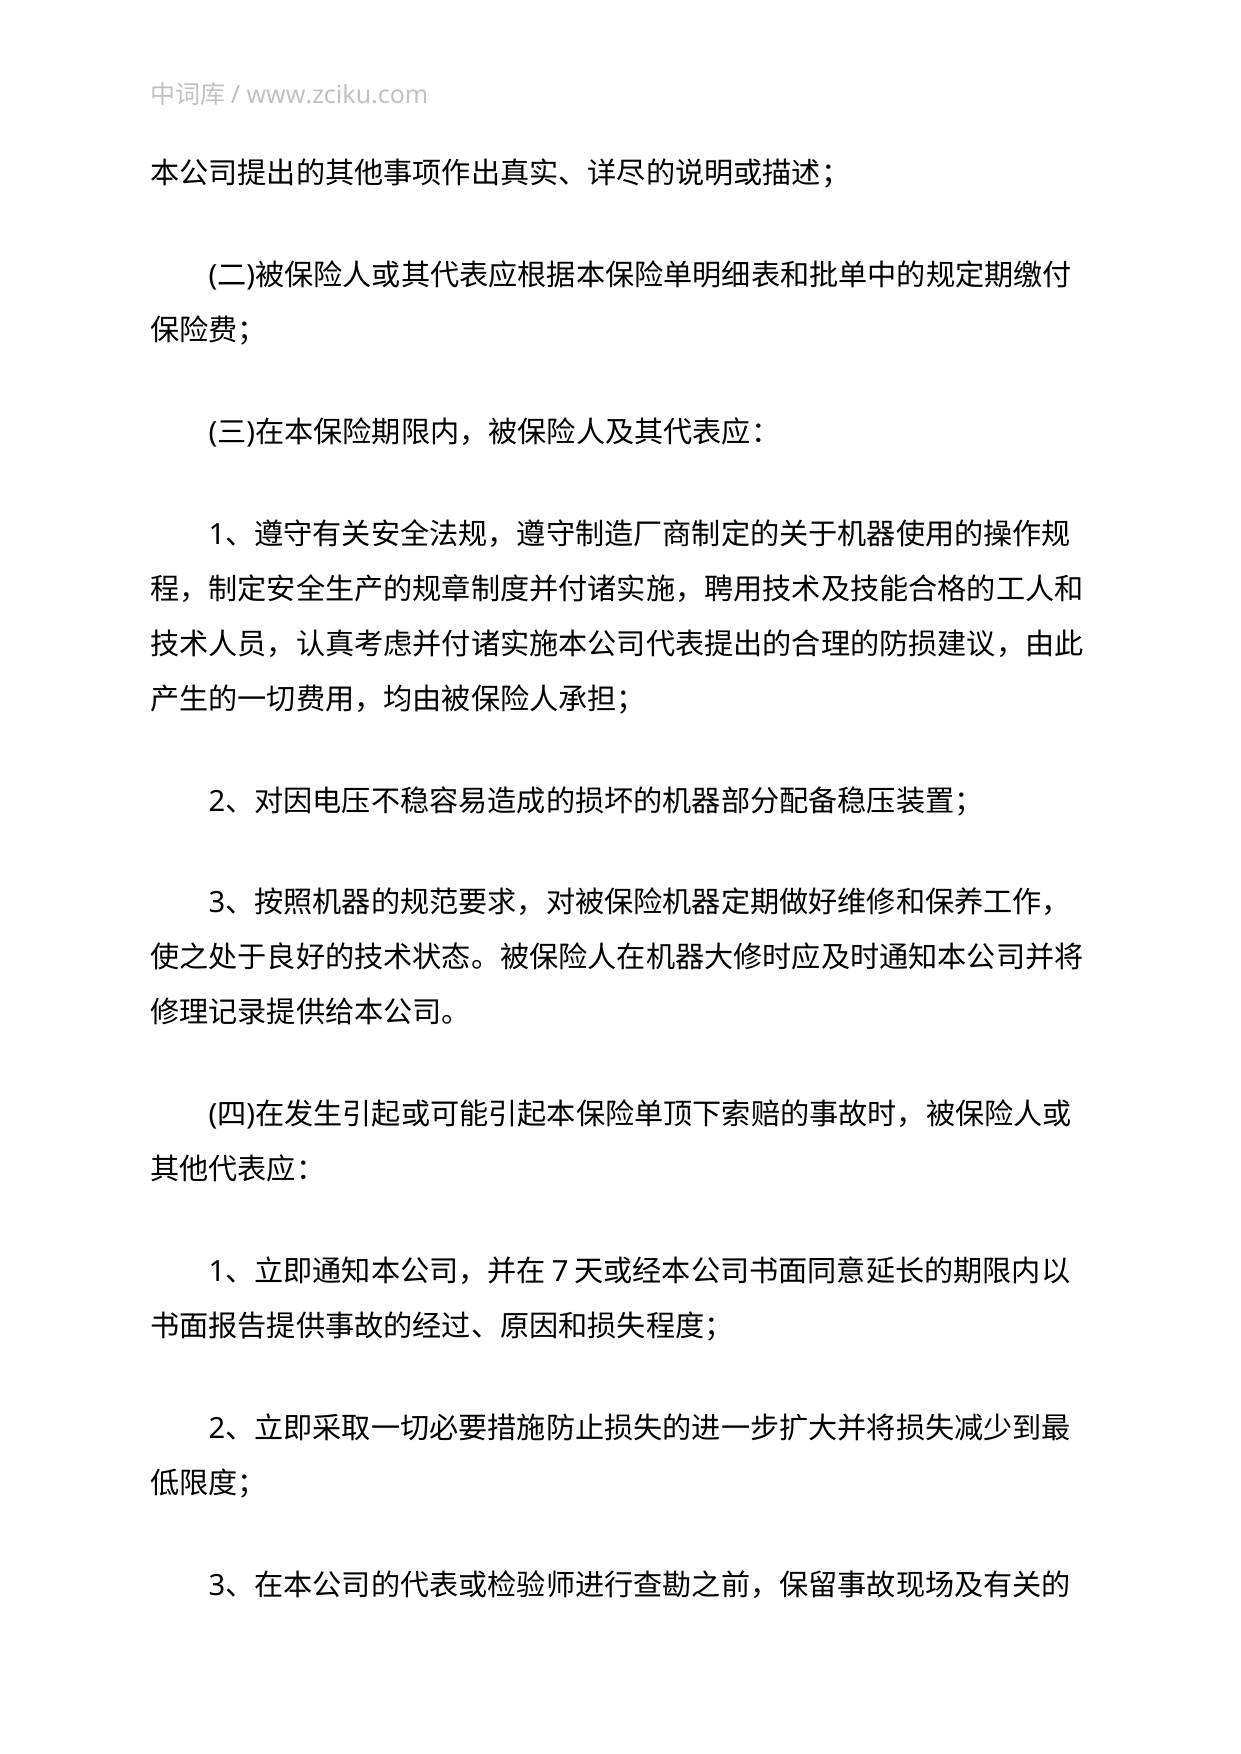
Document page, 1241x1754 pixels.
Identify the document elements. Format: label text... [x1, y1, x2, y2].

text 3、按照机器的规范要求，对被保险机器定期做好维修和保养工作，使之处于良好的技术状态。被保险人在机器大修时应及时通知本公司并将修理记录提供给本公司。 [150, 879, 1090, 1031]
text (二)被保险人或其代表应根据本保险单明细表和批单中的规定期缴付保险费； [150, 252, 1090, 349]
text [150, 150, 1090, 192]
text (四)在发生引起或可能引起本保险单顶下索赔的事故时，被保险人或其他代表应： [150, 1091, 1090, 1188]
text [150, 1561, 1090, 1603]
text 2、立即采取一切必要措施防止损失的进一步扩大并将损失减少到最低限度； [150, 1404, 1090, 1502]
text 1、立即通知本公司，并在7天或经本公司书面同意延长的期限内以书面报告提供事故的经过、原因和损失程度； [150, 1247, 1090, 1345]
text (三)在本保险期限内，被保险人及其代表应： [150, 408, 1090, 451]
text 1、遵守有关安全法规，遵守制造厂商制定的关于机器使用的操作规程，制定安全生产的规章制度并付诸实施，聘用技术及技能合格的工人和技术人员，认真考虑并付诸实施本公司代表提出的合理的防损建议，由此产生的一切费用，均由被保险人承担； [150, 511, 1090, 718]
text 2、对因电压不稳容易造成的损坏的机器部分配备稳压装置； [150, 777, 1090, 819]
